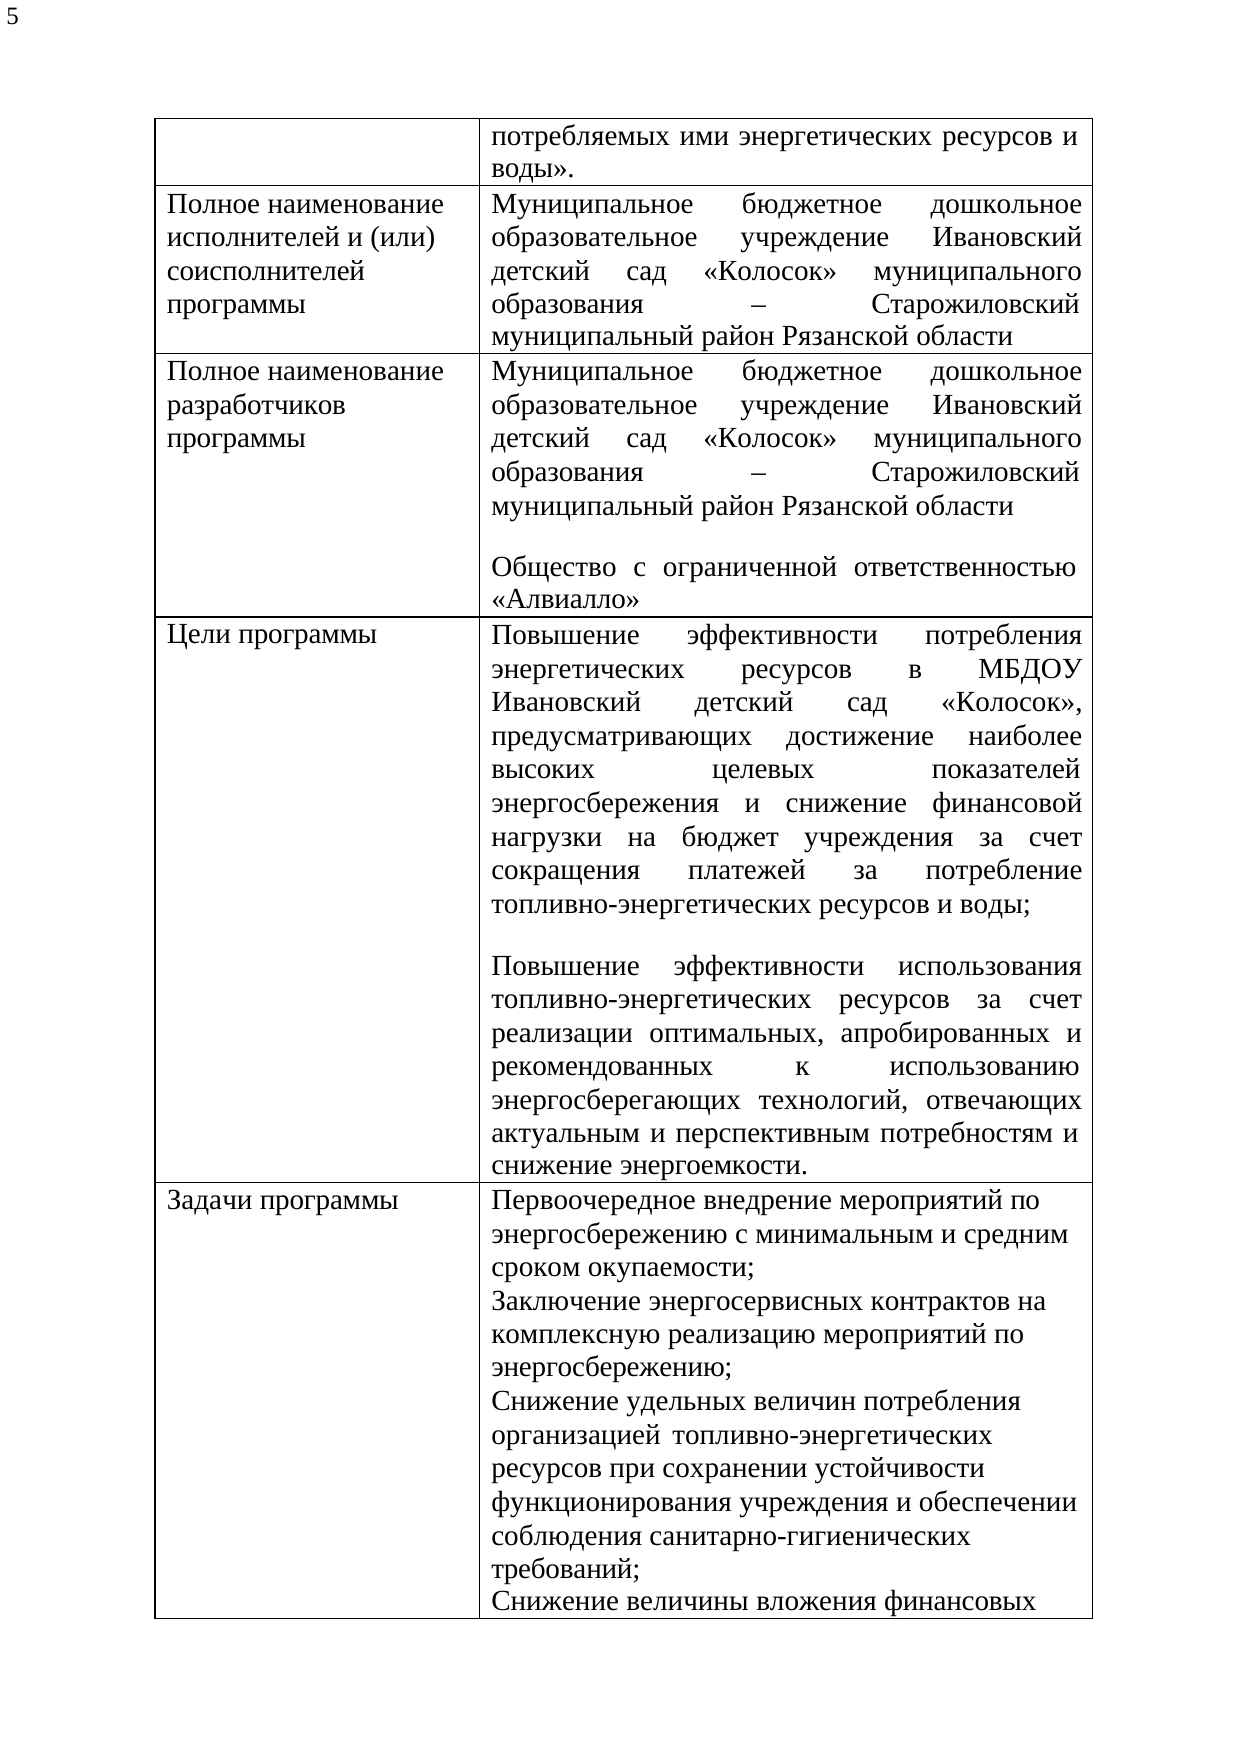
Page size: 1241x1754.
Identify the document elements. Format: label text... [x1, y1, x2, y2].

table_cell Муниципальное бюджетное дошкольное образовательное учреждение Ивановский детский сад «Колосок» муниципального образования – Старожиловский муниципальный район Рязанской области [480, 186, 1092, 352]
table_header [156, 119, 479, 185]
table_cell Задачи программы [156, 1183, 479, 1618]
table_cell Повышение эффективности потребления энергетических ресурсов в МБДОУ Ивановский детский сад «Колосок», предусматривающих достижение наиболее высоких целевых показателей энергосбережения и снижение финансовой нагрузки на бюджет учреждения за счет сокращения платежей за потребление топливно-энергетических ресурсов и воды; Повышение эффективности использования топливно-энергетических ресурсов за счет реализации оптимальных, апробированных и рекомендованных к использованию энергосберегающих технологий, отвечающих актуальным и перспективным потребностям и снижение энергоемкости. [480, 618, 1092, 1182]
table_cell Муниципальное бюджетное дошкольное образовательное учреждение Ивановский детский сад «Колосок» муниципального образования – Старожиловский муниципальный район Рязанской области Общество с ограниченной ответственностью «Алвиалло» [480, 354, 1092, 616]
table_header потребляемых ими энергетических ресурсов и воды». [480, 119, 1092, 185]
table_cell Полное наименование разработчиков программы [156, 354, 479, 616]
table_cell Цели программы [156, 618, 479, 1182]
table_cell Полное наименование исполнителей и (или) соисполнителей программы [156, 186, 479, 352]
table_cell Первоочередное внедрение мероприятий по энергосбережению с минимальным и средним сроком окупаемости; Заключение энергосервисных контрактов на комплексную реализацию мероприятий по энергосбережению; Снижение удельных величин потребления организацией топливно-энергетических ресурсов при сохранении устойчивости функционирования учреждения и обеспечении соблюдения санитарно-гигиенических требований; Снижение величины вложения финансовых [480, 1183, 1092, 1618]
